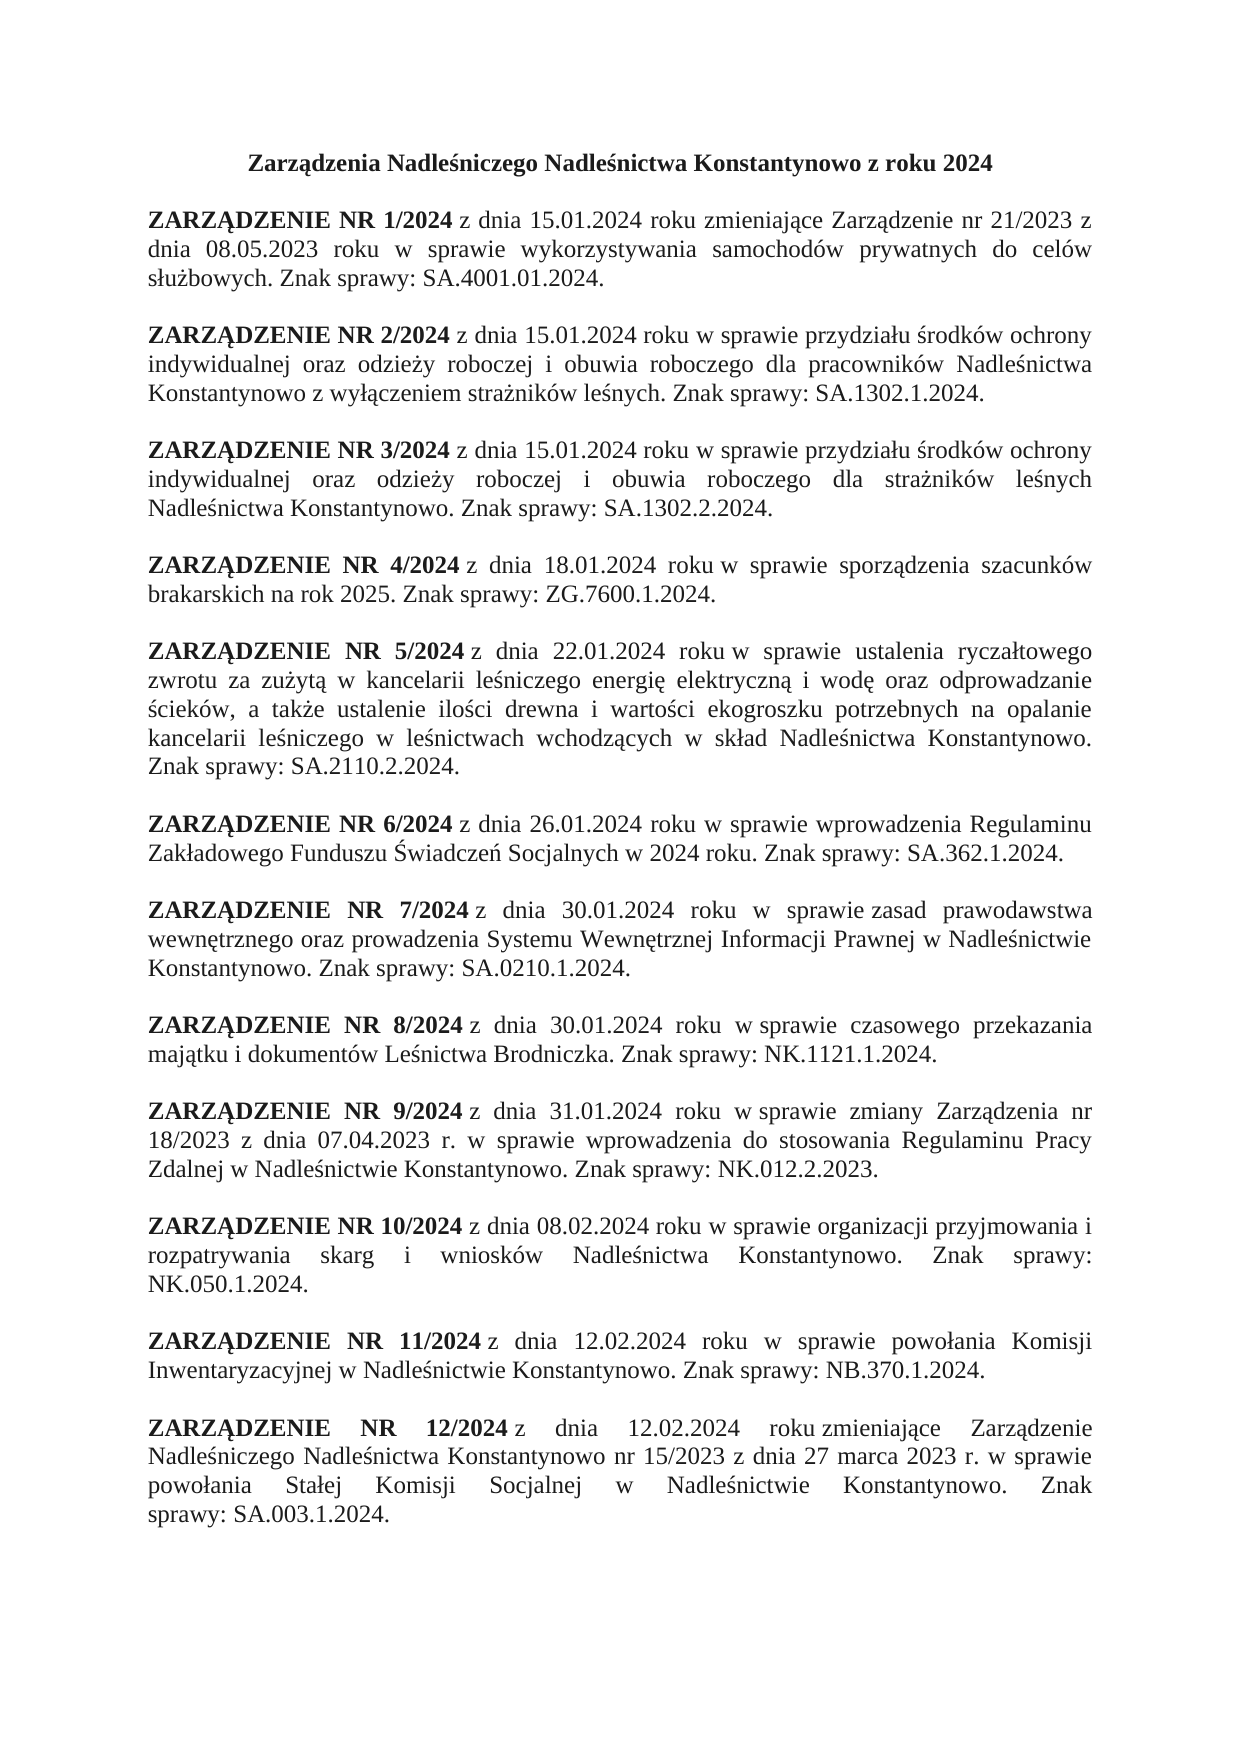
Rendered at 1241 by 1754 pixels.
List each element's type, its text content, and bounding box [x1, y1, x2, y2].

text ZARZĄDZENIE NR 9/2024 z dnia 31.01.2024 roku w sprawie zmiany Zarządzenia nr 18/2023 z dnia 07.04.2023 r. w sprawie wprowadzenia do stosowania Regulaminu Pracy Zdalnej w Nadleśnictwie Konstantynowo. Znak sprawy: NK.012.2.2023. [148, 1096, 1093, 1183]
text ZARZĄDZENIE NR 8/2024 z dnia 30.01.2024 roku w sprawie czasowego przekazania majątku i dokumentów Leśnictwa Brodniczka. Znak sprawy: NK.1121.1.2024. [148, 1010, 1093, 1068]
text ZARZĄDZENIE NR 10/2024 z dnia 08.02.2024 roku w sprawie organizacji przyjmowania i rozpatrywania skarg i wniosków Nadleśnictwa Konstantynowo. Znak sprawy: NK.050.1.2024. [148, 1211, 1093, 1298]
text ZARZĄDZENIE NR 12/2024 z dnia 12.02.2024 roku zmieniające Zarządzenie Nadleśniczego Nadleśnictwa Konstantynowo nr 15/2023 z dnia 27 marca 2023 r. w sprawie powołania Stałej Komisji Socjalnej w Nadleśnictwie Konstantynowo. Znak sprawy: SA.003.1.2024. [148, 1413, 1093, 1528]
text ZARZĄDZENIE NR 6/2024 z dnia 26.01.2024 roku w sprawie wprowadzenia Regulaminu Zakładowego Funduszu Świadczeń Socjalnych w 2024 roku. Znak sprawy: SA.362.1.2024. [148, 809, 1093, 866]
text ZARZĄDZENIE NR 4/2024 z dnia 18.01.2024 roku w sprawie sporządzenia szacunków brakarskich na rok 2025. Znak sprawy: ZG.7600.1.2024. [148, 550, 1093, 608]
text ZARZĄDZENIE NR 2/2024 z dnia 15.01.2024 roku w sprawie przydziału środków ochrony indywidualnej oraz odzieży roboczej i obuwia roboczego dla pracowników Nadleśnictwa Konstantynowo z wyłączeniem strażników leśnych. Znak sprawy: SA.1302.1.2024. [148, 320, 1093, 406]
text ZARZĄDZENIE NR 3/2024 z dnia 15.01.2024 roku w sprawie przydziału środków ochrony indywidualnej oraz odzieży roboczej i obuwia roboczego dla strażników leśnych Nadleśnictwa Konstantynowo. Znak sprawy: SA.1302.2.2024. [148, 435, 1093, 521]
text Zarządzenia Nadleśniczego Nadleśnictwa Konstantynowo z roku 2024 [148, 148, 1093, 176]
text ZARZĄDZENIE NR 7/2024 z dnia 30.01.2024 roku w sprawie zasad prawodawstwa wewnętrznego oraz prowadzenia Systemu Wewnętrznej Informacji Prawnej w Nadleśnictwie Konstantynowo. Znak sprawy: SA.0210.1.2024. [148, 895, 1093, 981]
text ZARZĄDZENIE NR 1/2024 z dnia 15.01.2024 roku zmieniające Zarządzenie nr 21/2023 z dnia 08.05.2023 roku w sprawie wykorzystywania samochodów prywatnych do celów służbowych. Znak sprawy: SA.4001.01.2024. [148, 205, 1093, 291]
text ZARZĄDZENIE NR 5/2024 z dnia 22.01.2024 roku w sprawie ustalenia ryczałtowego zwrotu za zużytą w kancelarii leśniczego energię elektryczną i wodę oraz odprowadzanie ścieków, a także ustalenie ilości drewna i wartości ekogroszku potrzebnych na opalanie kancelarii leśniczego w leśnictwach wchodzących w skład Nadleśnictwa Konstantynowo. Znak sprawy: SA.2110.2.2024. [148, 636, 1093, 780]
text ZARZĄDZENIE NR 11/2024 z dnia 12.02.2024 roku w sprawie powołania Komisji Inwentaryzacyjnej w Nadleśnictwie Konstantynowo. Znak sprawy: NB.370.1.2024. [148, 1326, 1093, 1384]
